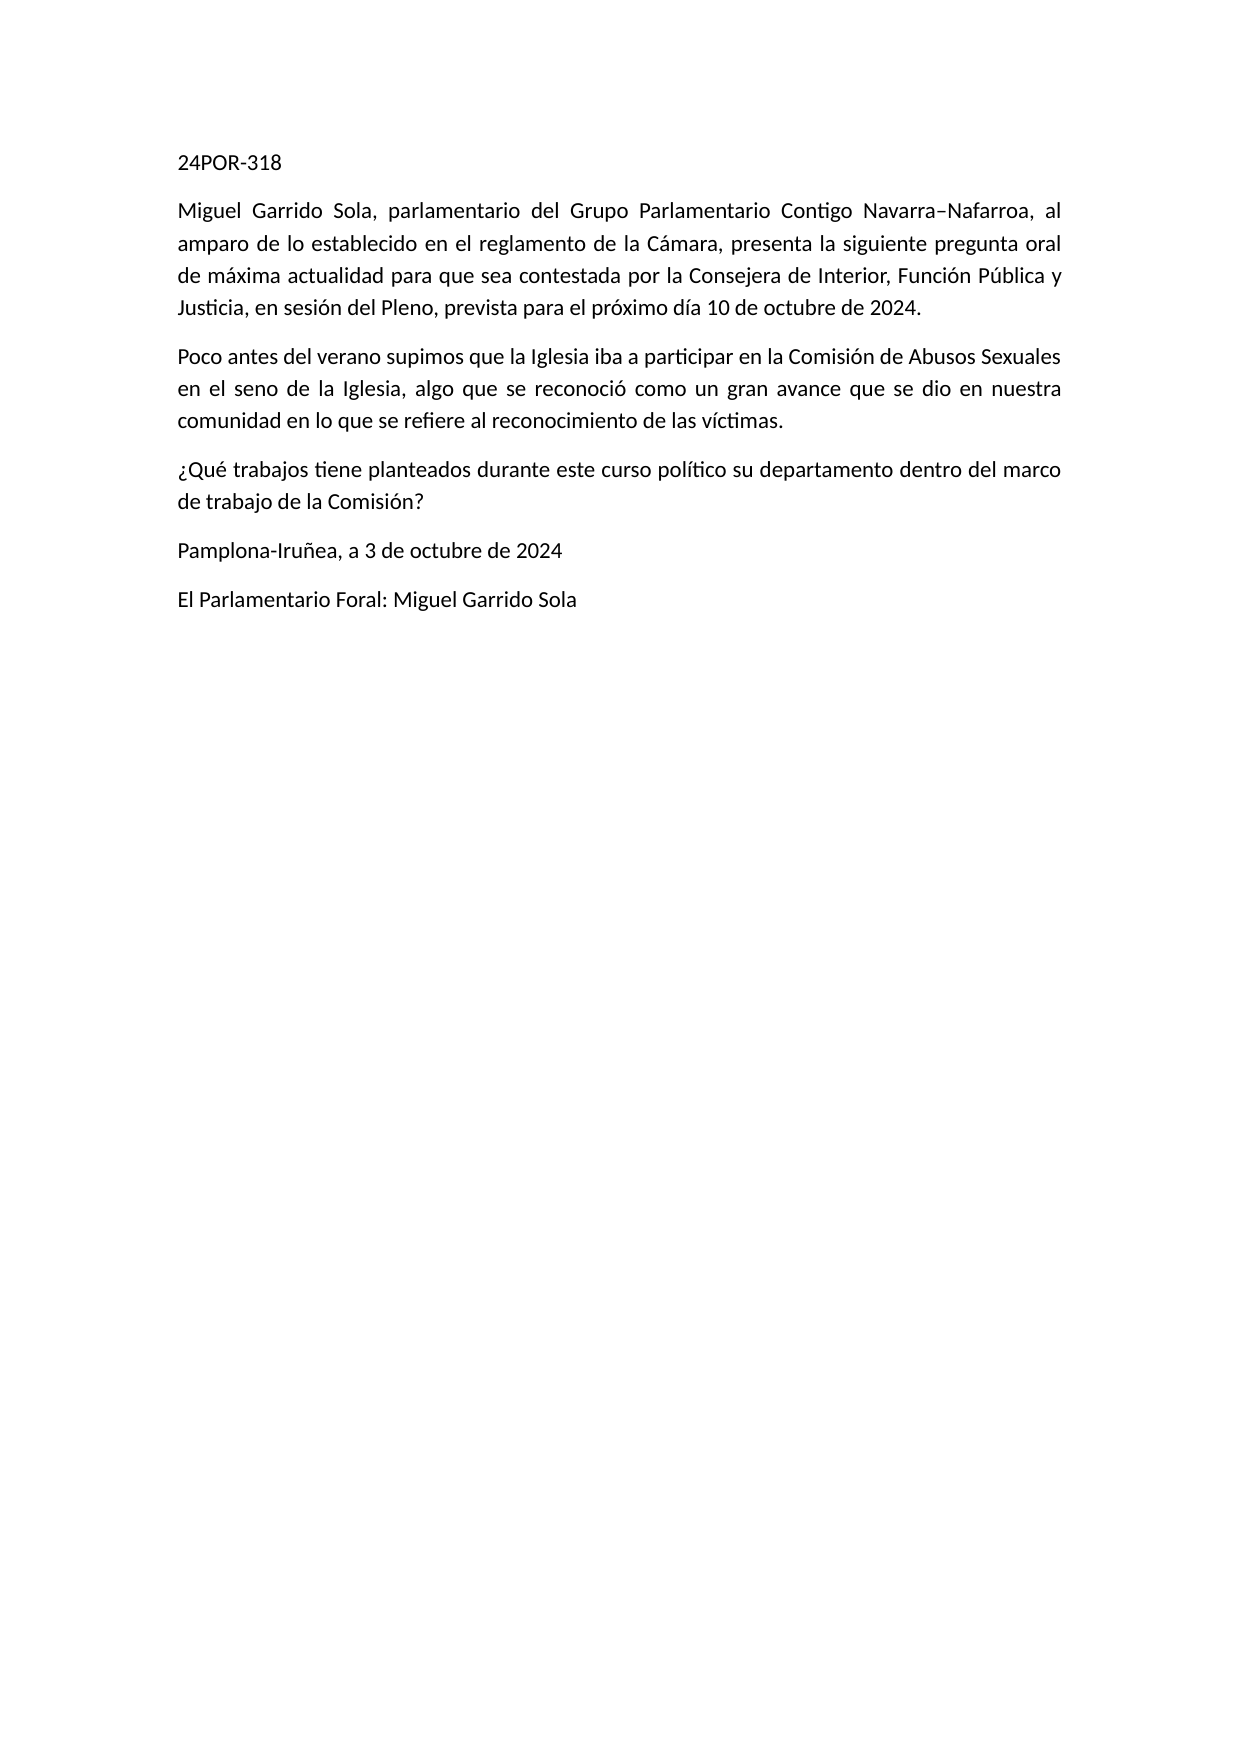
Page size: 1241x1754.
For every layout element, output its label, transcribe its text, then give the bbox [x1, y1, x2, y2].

text Pamplona-Iruñea, a 3 de octubre de 2024 [177, 536, 1063, 564]
text 24POR-318 [177, 148, 1063, 176]
text ¿Qué trabajos tiene planteados durante este curso político su departamento dentro del marco de trabajo de la Comisión? [177, 455, 1063, 515]
text El Parlamentario Foral: Miguel Garrido Sola [177, 585, 1063, 613]
text Poco antes del verano supimos que la Iglesia iba a participar en la Comisión de Abusos Sexuales en el seno de la Iglesia, algo que se reconoció como un gran avance que se dio en nuestra comunidad en lo que se refiere al reconocimiento de las víctimas. [177, 342, 1063, 434]
text Miguel Garrido Sola, parlamentario del Grupo Parlamentario Contigo Navarra–Nafarroa, al amparo de lo establecido en el reglamento de la Cámara, presenta la siguiente pregunta oral de máxima actualidad para que sea contestada por la Consejera de Interior, Función Pública y Justicia, en sesión del Pleno, prevista para el próximo día 10 de octubre de 2024. [177, 196, 1063, 321]
